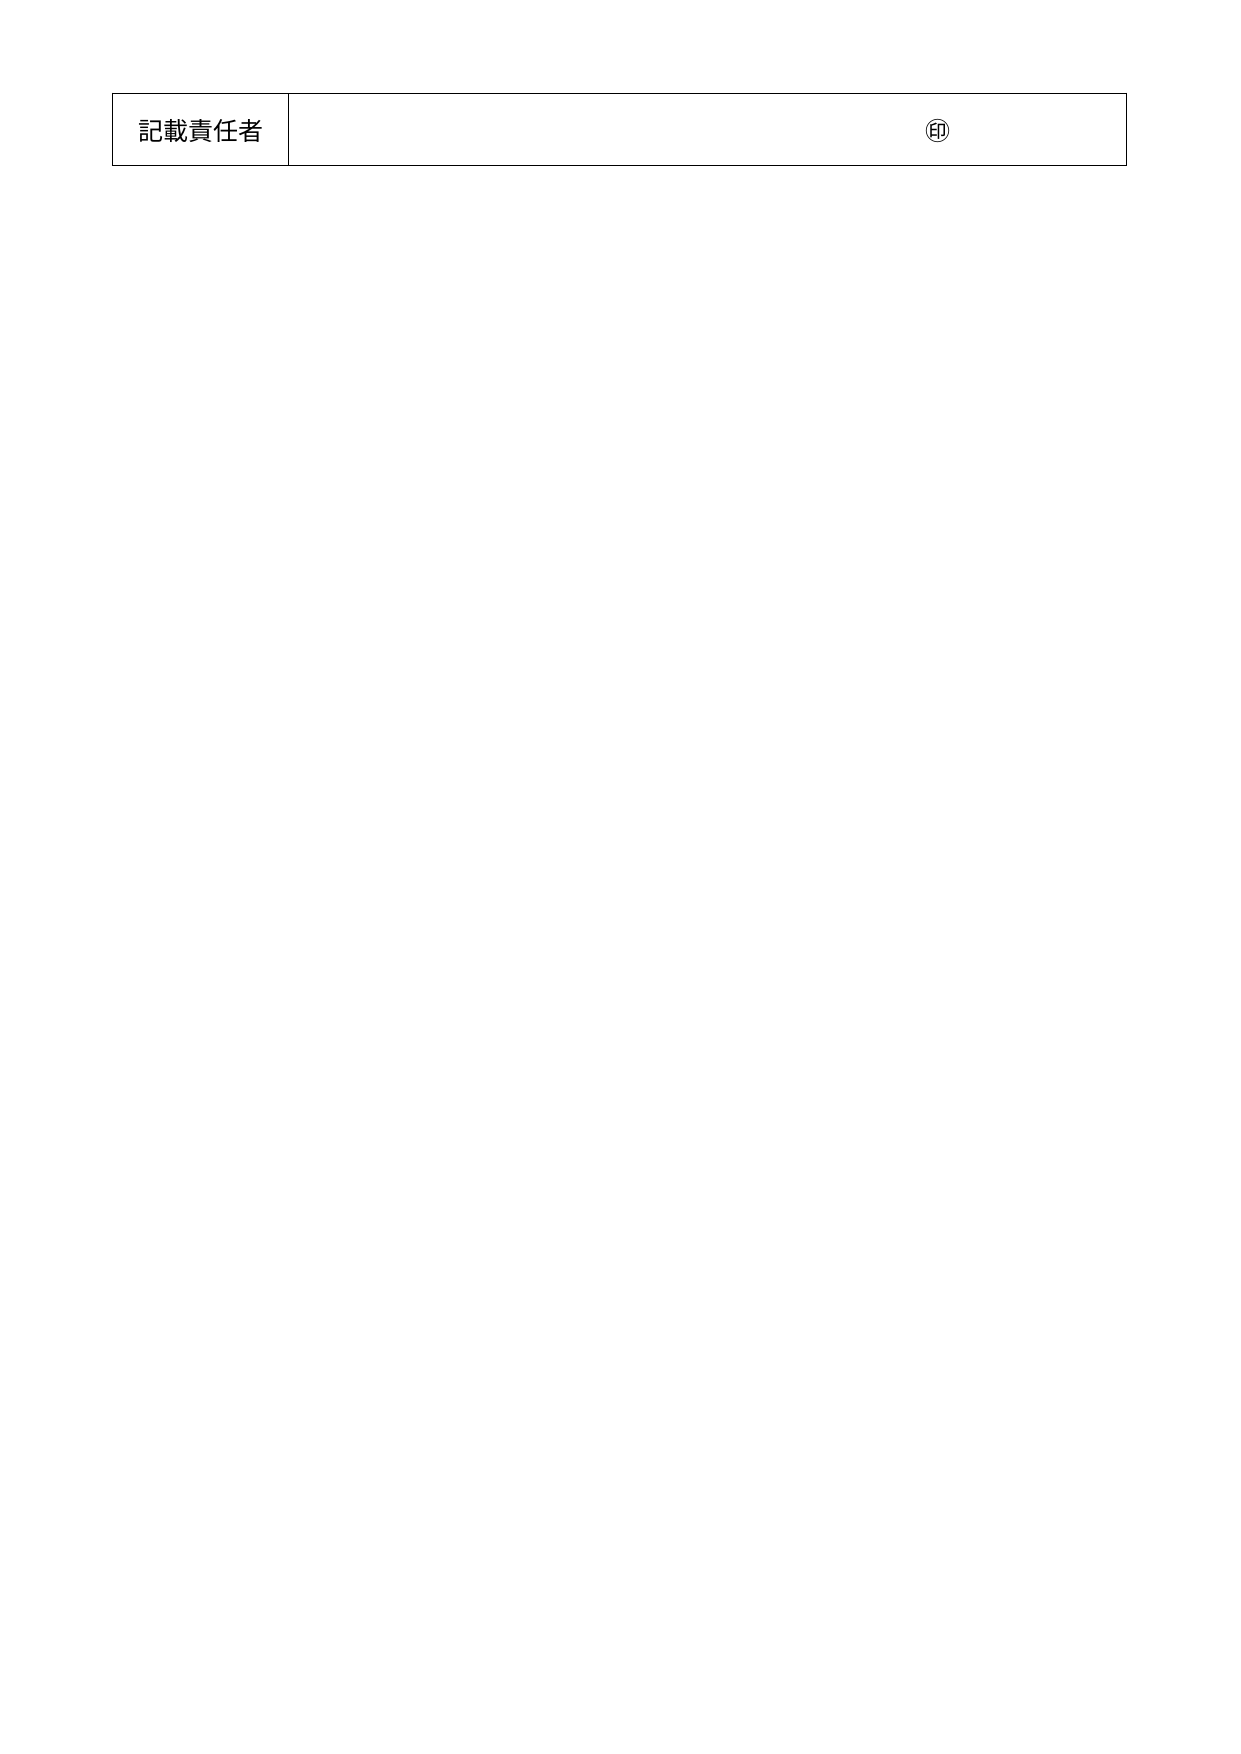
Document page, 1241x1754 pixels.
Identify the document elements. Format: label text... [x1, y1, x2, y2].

table_cell ㊞ [289, 94, 1126, 165]
table_cell 記載責任者 [113, 94, 288, 165]
